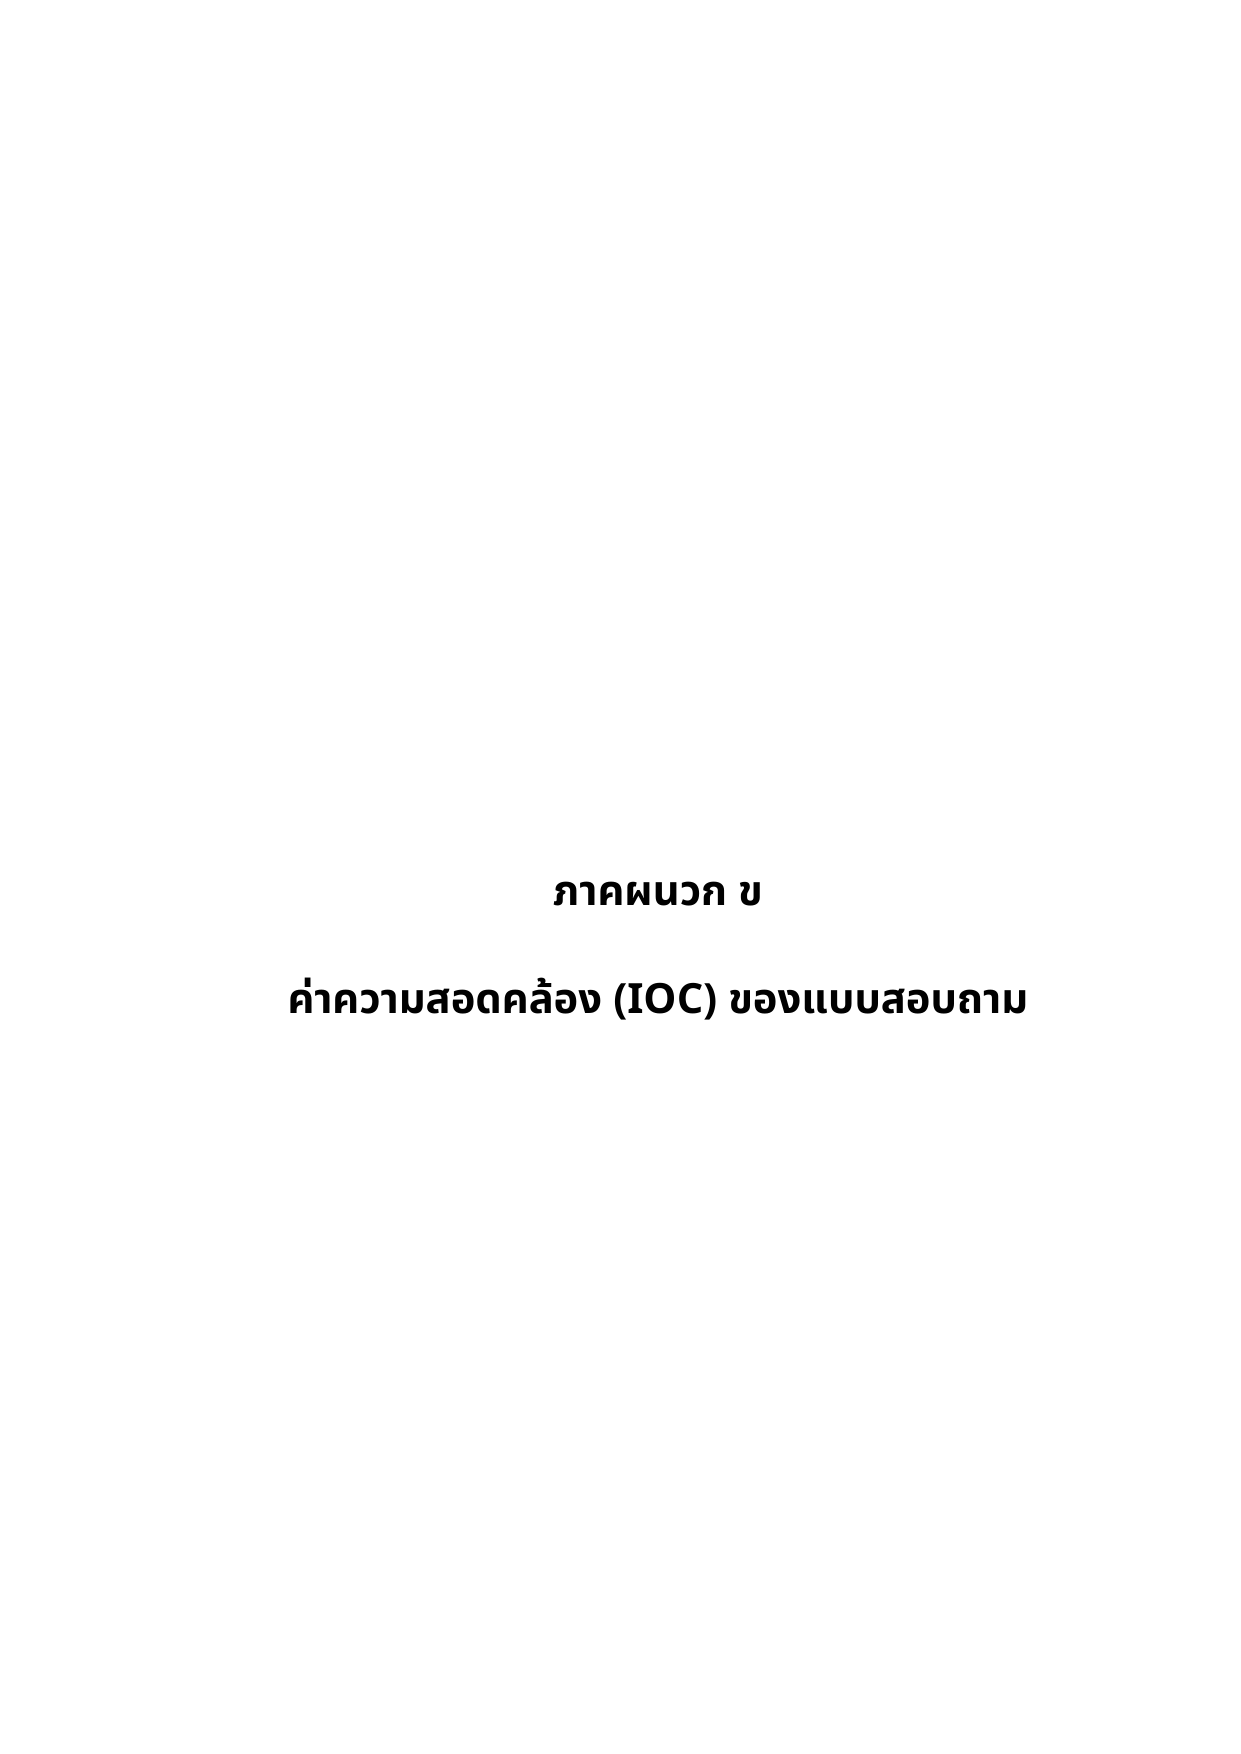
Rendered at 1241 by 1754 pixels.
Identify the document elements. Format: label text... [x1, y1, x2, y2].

text ภาคผนวก ข [225, 861, 1090, 924]
text ค่าความสอดคล้อง (IOC) ของแบบสอบถาม [225, 969, 1090, 1032]
